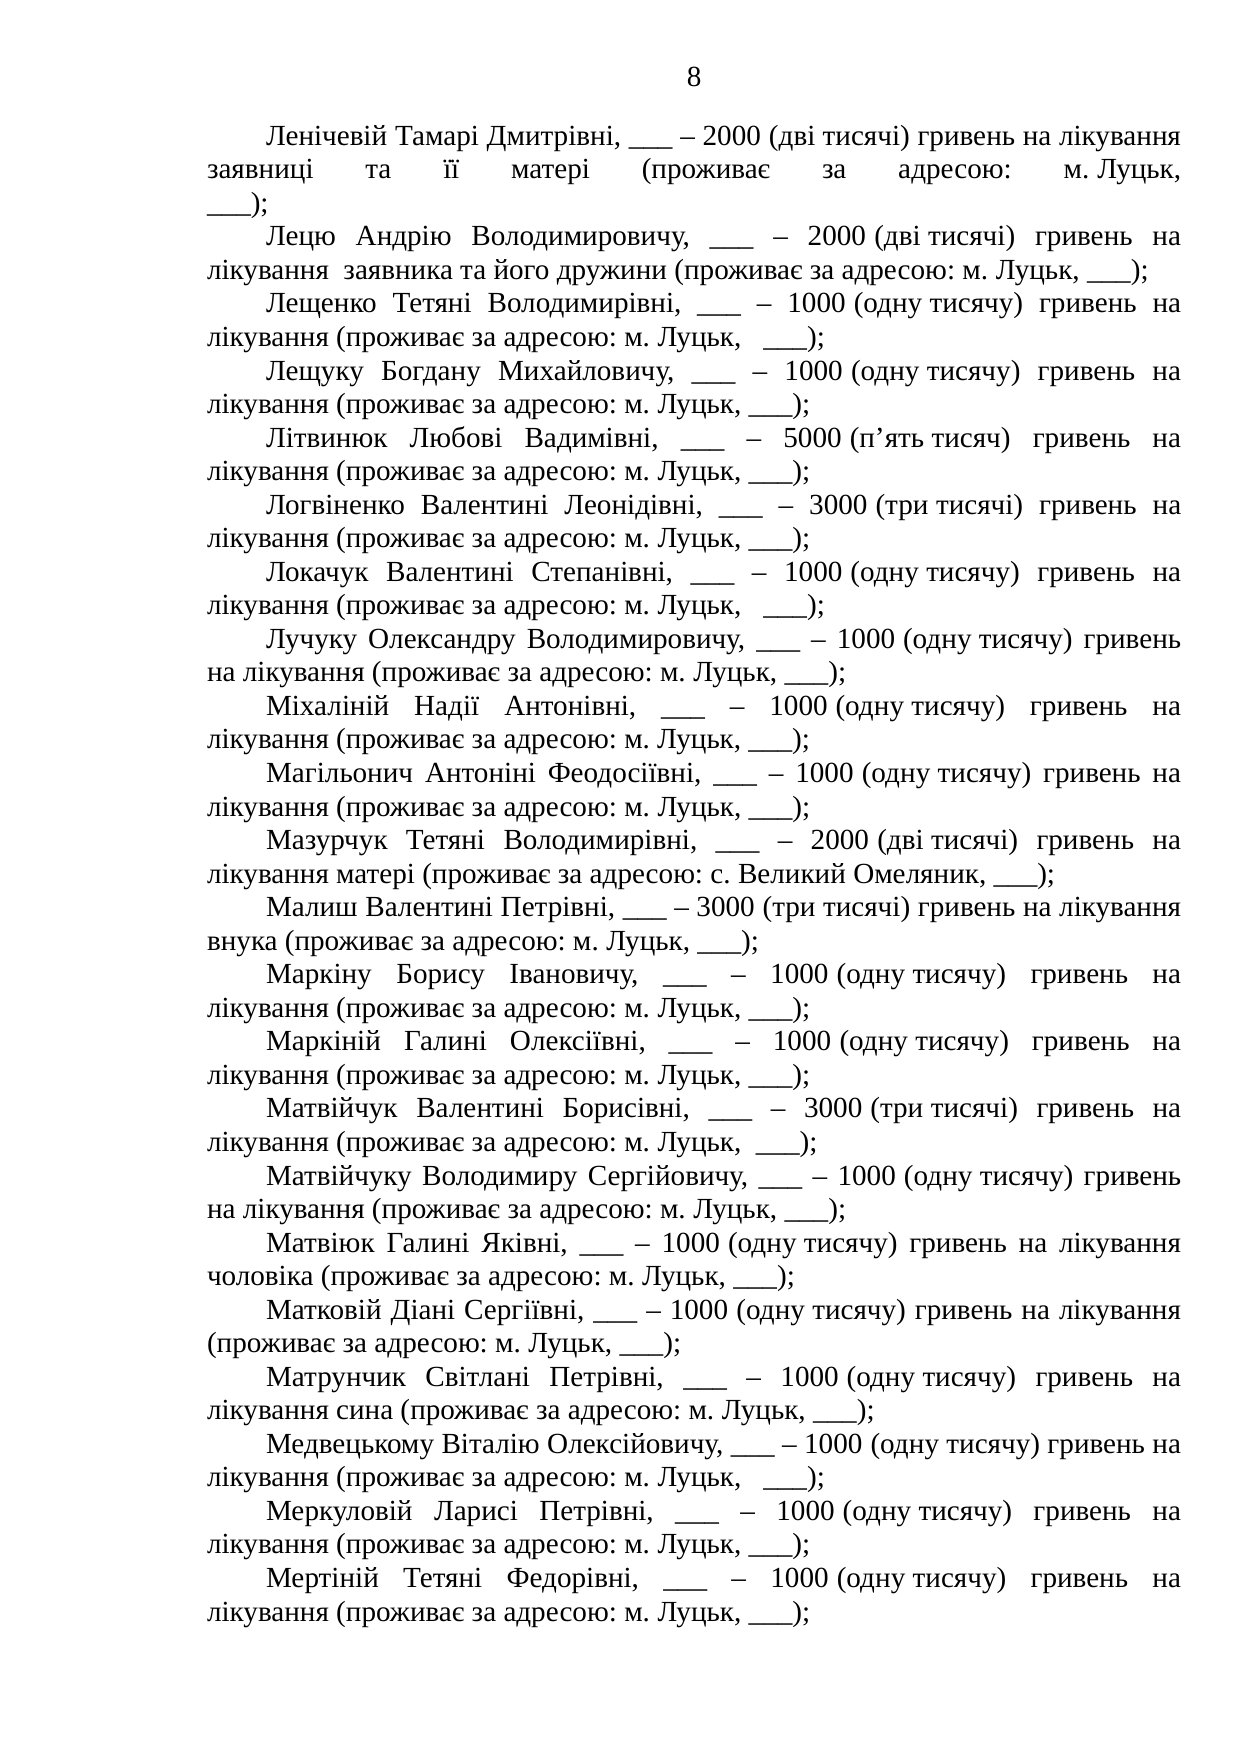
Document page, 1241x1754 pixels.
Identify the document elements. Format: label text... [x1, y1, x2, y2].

text Мазурчук Тетяні Володимирівні, ___ – 2000 (дві тисячі) гривень на лікування матері (проживає за адресою: с. Великий Омеляник, ___); [207, 822, 1181, 889]
text Лучуку Олександру Володимировичу, ___ – 1000 (одну тисячу) гривень на лікування (проживає за адресою: м. Луцьк, ___); [207, 621, 1181, 688]
text Малиш Валентині Петрівні, ___ – 3000 (три тисячі) гривень на лікування внука (проживає за адресою: м. Луцьк, ___); [207, 889, 1181, 956]
text Лецю Андрію Володимировичу, ___ – 2000 (дві тисячі) гривень на лікування заявника та його дружини (проживає за адресою: м. Луцьк, ___); [207, 218, 1181, 286]
text Матвіюк Галині Яківні, ___ – 1000 (одну тисячу) гривень на лікування чоловіка (проживає за адресою: м. Луцьк, ___); [207, 1225, 1181, 1292]
text Медвецькому Віталію Олексійовичу, ___ – 1000 (одну тисячу) гривень на лікування (проживає за адресою: м. Луцьк, ___); [207, 1426, 1181, 1493]
text Матвійчук Валентині Борисівні, ___ – 3000 (три тисячі) гривень на лікування (проживає за адресою: м. Луцьк, ___); [207, 1091, 1181, 1158]
text Логвіненко Валентині Леонідівні, ___ – 3000 (три тисячі) гривень на лікування (проживає за адресою: м. Луцьк, ___); [207, 487, 1181, 554]
text Маркіній Галині Олексіївні, ___ – 1000 (одну тисячу) гривень на лікування (проживає за адресою: м. Луцьк, ___); [207, 1023, 1181, 1091]
text Маркіну Борису Івановичу, ___ – 1000 (одну тисячу) гривень на лікування (проживає за адресою: м. Луцьк, ___); [207, 956, 1181, 1023]
text Матковій Діані Сергіївні, ___ – 1000 (одну тисячу) гривень на лікування (проживає за адресою: м. Луцьк, ___); [207, 1292, 1181, 1359]
text Лещуку Богдану Михайловичу, ___ – 1000 (одну тисячу) гривень на лікування (проживає за адресою: м. Луцьк, ___); [207, 353, 1181, 420]
text Меркуловій Ларисі Петрівні, ___ – 1000 (одну тисячу) гривень на лікування (проживає за адресою: м. Луцьк, ___); [207, 1493, 1181, 1560]
text Міхаліній Надії Антонівні, ___ – 1000 (одну тисячу) гривень на лікування (проживає за адресою: м. Луцьк, ___); [207, 688, 1181, 755]
text Ленічевій Тамарі Дмитрівні, ___ – 2000 (дві тисячі) гривень на лікування заявниці та її матері (проживає за адресою: м. Луцьк, ___); [207, 118, 1181, 218]
text Магільонич Антоніні Феодосіївні, ___ – 1000 (одну тисячу) гривень на лікування (проживає за адресою: м. Луцьк, ___); [207, 755, 1181, 822]
text Мертіній Тетяні Федорівні, ___ – 1000 (одну тисячу) гривень на лікування (проживає за адресою: м. Луцьк, ___); [207, 1560, 1181, 1627]
text Матвійчуку Володимиру Сергійовичу, ___ – 1000 (одну тисячу) гривень на лікування (проживає за адресою: м. Луцьк, ___); [207, 1158, 1181, 1225]
text Локачук Валентині Степанівні, ___ – 1000 (одну тисячу) гривень на лікування (проживає за адресою: м. Луцьк, ___); [207, 554, 1181, 621]
text Лещенко Тетяні Володимирівні, ___ – 1000 (одну тисячу) гривень на лікування (проживає за адресою: м. Луцьк, ___); [207, 286, 1181, 353]
text Матрунчик Світлані Петрівні, ___ – 1000 (одну тисячу) гривень на лікування сина (проживає за адресою: м. Луцьк, ___); [207, 1359, 1181, 1426]
text Літвинюк Любові Вадимівні, ___ – 5000 (п’ять тисяч) гривень на лікування (проживає за адресою: м. Луцьк, ___); [207, 420, 1181, 487]
